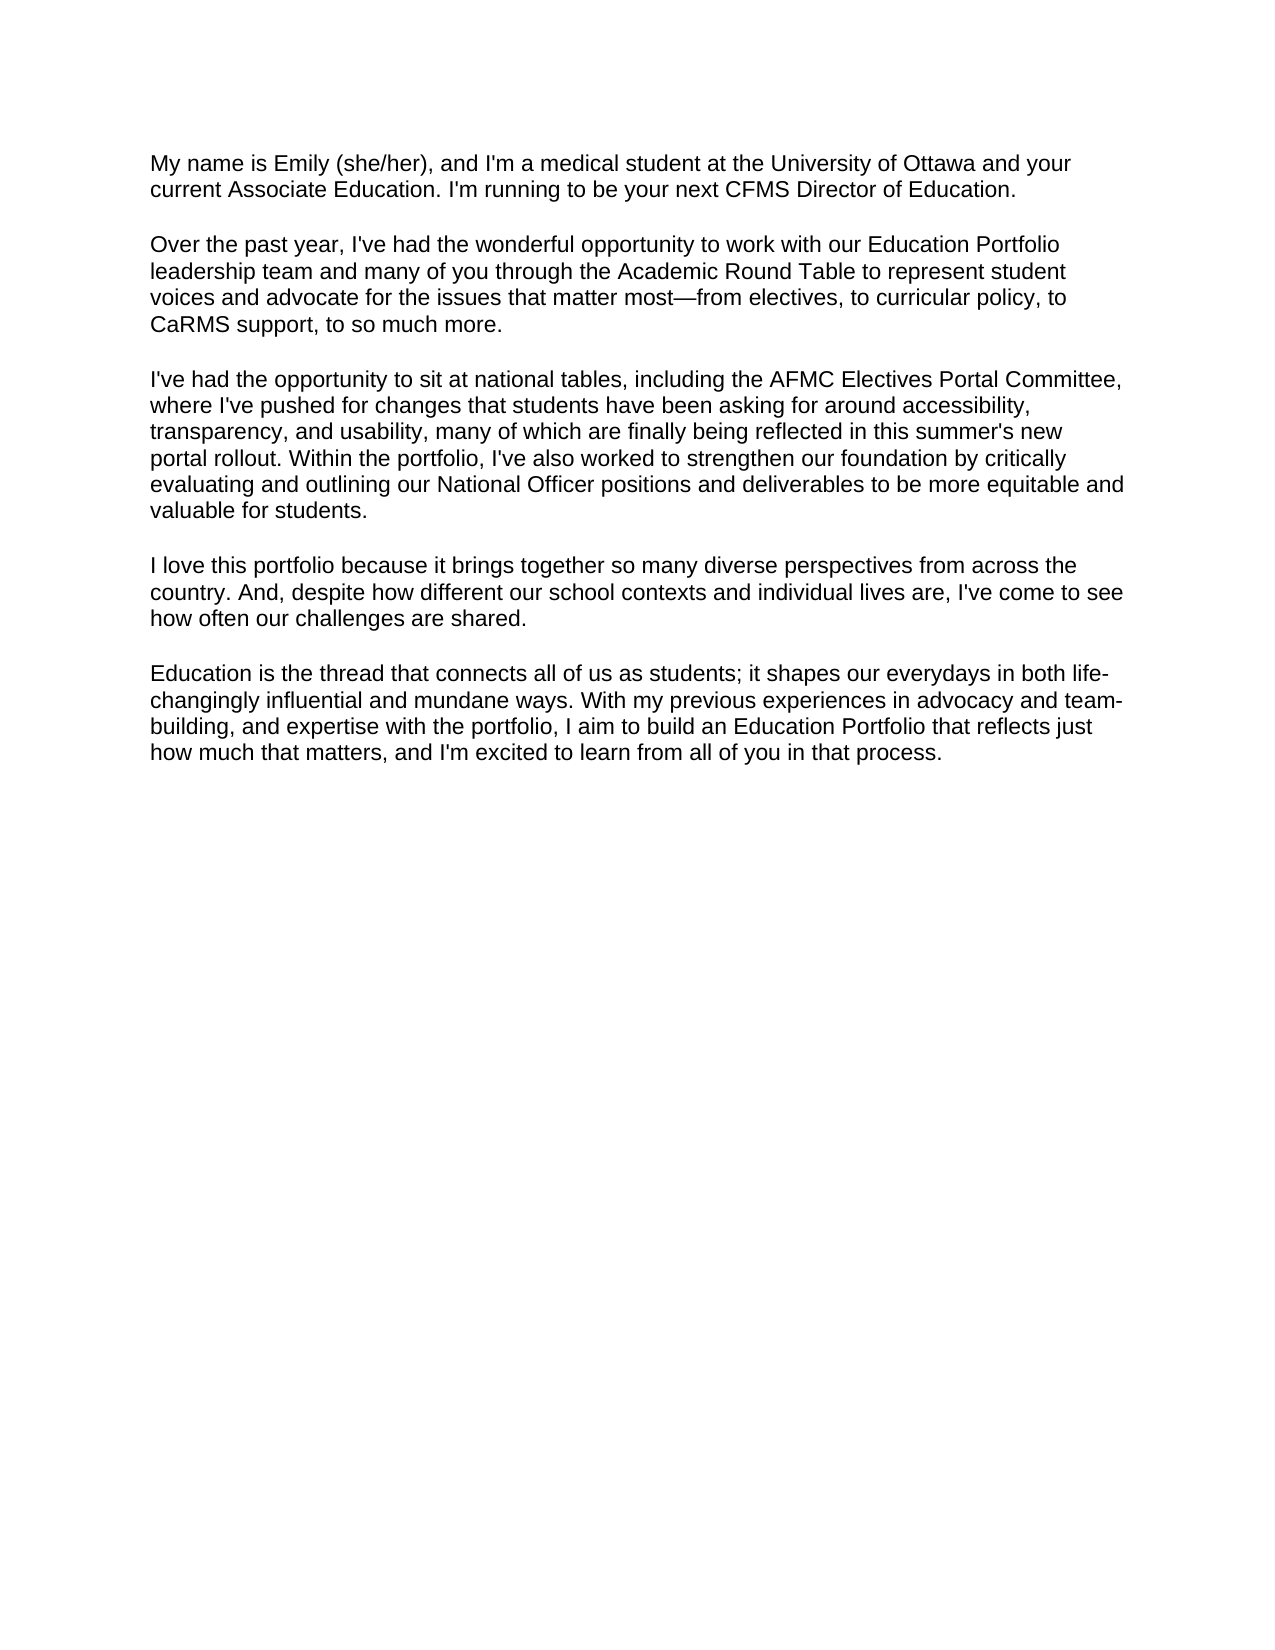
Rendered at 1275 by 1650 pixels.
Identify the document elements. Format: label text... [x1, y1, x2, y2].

text I love this portfolio because it brings together so many diverse perspectives from across the country. And, despite how different our school contexts and individual lives are, I've come to see how often our challenges are shared. [150, 552, 1125, 632]
text I've had the opportunity to sit at national tables, including the AFMC Electives Portal Committee, where I've pushed for changes that students have been asking for around accessibility, transparency, and usability, many of which are finally being reflected in this summer's new portal rollout. Within the portfolio, I've also worked to strengthen our foundation by critically evaluating and outlining our National Officer positions and deliverables to be more equitable and valuable for students. [150, 366, 1125, 524]
text My name is Emily (she/her), and I'm a medical student at the University of Ottawa and your current Associate Education. I'm running to be your next CFMS Director of Education. [150, 150, 1125, 203]
text Education is the thread that connects all of us as students; it shapes our everydays in both life-changingly influential and mundane ways. With my previous experiences in advocacy and team-building, and expertise with the portfolio, I aim to build an Education Portfolio that reflects just how much that matters, and I'm excited to learn from all of you in that process. [150, 660, 1125, 766]
text Over the past year, I've had the wonderful opportunity to work with our Education Portfolio leadership team and many of you through the Academic Round Table to represent student voices and advocate for the issues that matter most—from electives, to curricular policy, to CaRMS support, to so much more. [150, 231, 1125, 337]
